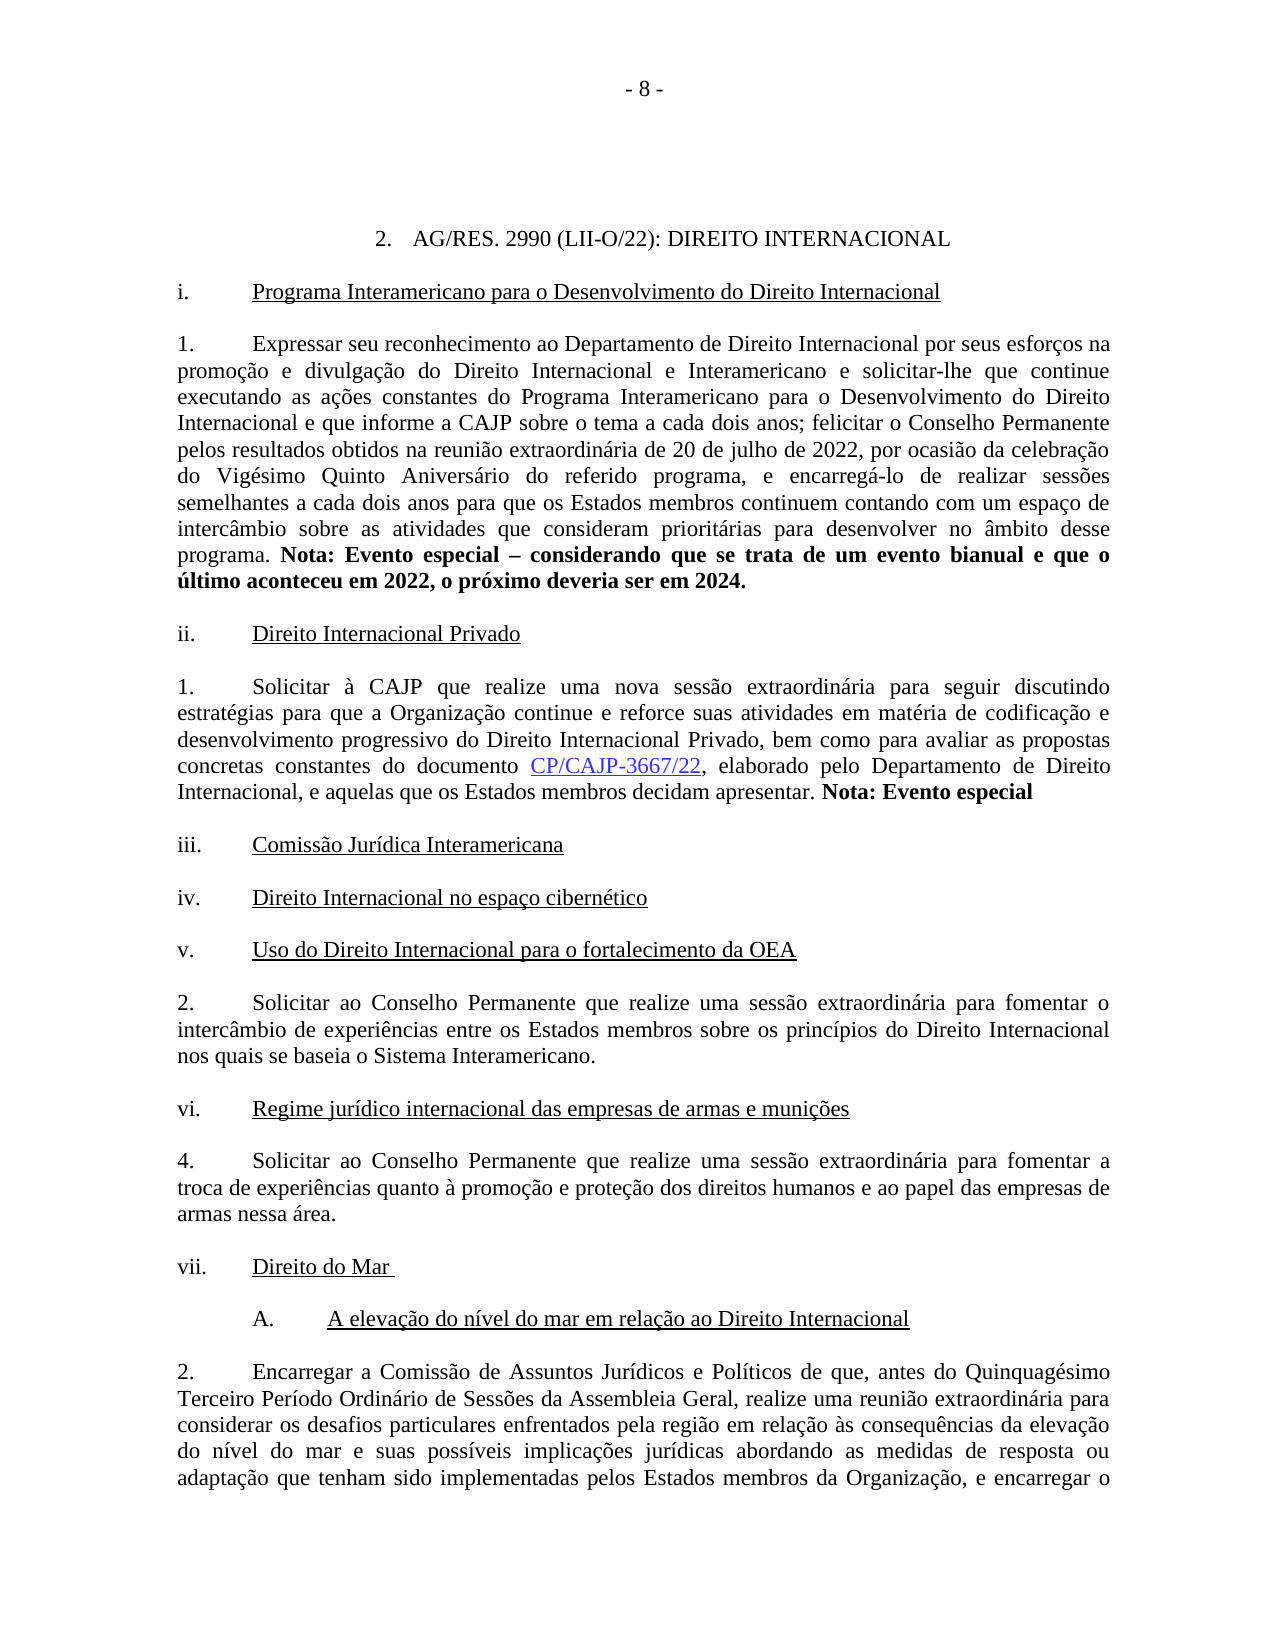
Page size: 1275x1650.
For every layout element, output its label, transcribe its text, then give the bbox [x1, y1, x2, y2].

list Direito do Mar [177, 1253, 1111, 1279]
list Solicitar à CAJP que realize uma nova sessão extraordinária para seguir discutindo estratégias para que a Organização continue e reforce suas atividades em matéria de codificação e desenvolvimento progressivo do Direito Internacional Privado, bem como para avaliar as propostas concretas constantes do documento CP/CAJP-3667/22, elaborado pelo Departamento de Direito Internacional, e aquelas que os Estados membros decidam apresentar. Nota: Evento especial [177, 673, 1111, 805]
list Comissão Jurídica Interamericana [177, 831, 1111, 857]
list Solicitar ao Conselho Permanente que realize uma sessão extraordinária para fomentar a troca de experiências quanto à promoção e proteção dos direitos humanos e ao papel das empresas de armas nessa área. [177, 1147, 1111, 1226]
list Uso do Direito Internacional para o fortalecimento da OEA [177, 937, 1111, 963]
list A elevação do nível do mar em relação ao Direito Internacional [252, 1306, 1111, 1332]
list Expressar seu reconhecimento ao Departamento de Direito Internacional por seus esforços na promoção e divulgação do Direito Internacional e Interamericano e solicitar-lhe que continue executando as ações constantes do Programa Interamericano para o Desenvolvimento do Direito Internacional e que informe a CAJP sobre o tema a cada dois anos; felicitar o Conselho Permanente pelos resultados obtidos na reunião extraordinária de 20 de julho de 2022, por ocasião da celebração do Vigésimo Quinto Aniversário do referido programa, e encarregá-lo de realizar sessões semelhantes a cada dois anos para que os Estados membros continuem contando com um espaço de intercâmbio sobre as atividades que consideram prioritárias para desenvolver no âmbito desse programa. Nota: Evento especial – considerando que se trata de um evento bianual e que o último aconteceu em 2022, o próximo deveria ser em 2024. [177, 330, 1111, 594]
list Direito Internacional no espaço cibernético [177, 884, 1111, 910]
list Solicitar ao Conselho Permanente que realize uma sessão extraordinária para fomentar o intercâmbio de experiências entre os Estados membros sobre os princípios do Direito Internacional nos quais se baseia o Sistema Interamericano. [177, 989, 1111, 1068]
list Direito Internacional Privado [177, 620, 1111, 647]
list Programa Interamericano para o Desenvolvimento do Direito Internacional [177, 278, 1111, 304]
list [177, 1358, 1111, 1490]
list AG/RES. 2990 (LII-O/22): DIREITO INTERNACIONAL [214, 225, 1111, 251]
list Regime jurídico internacional das empresas de armas e munições [177, 1095, 1111, 1121]
